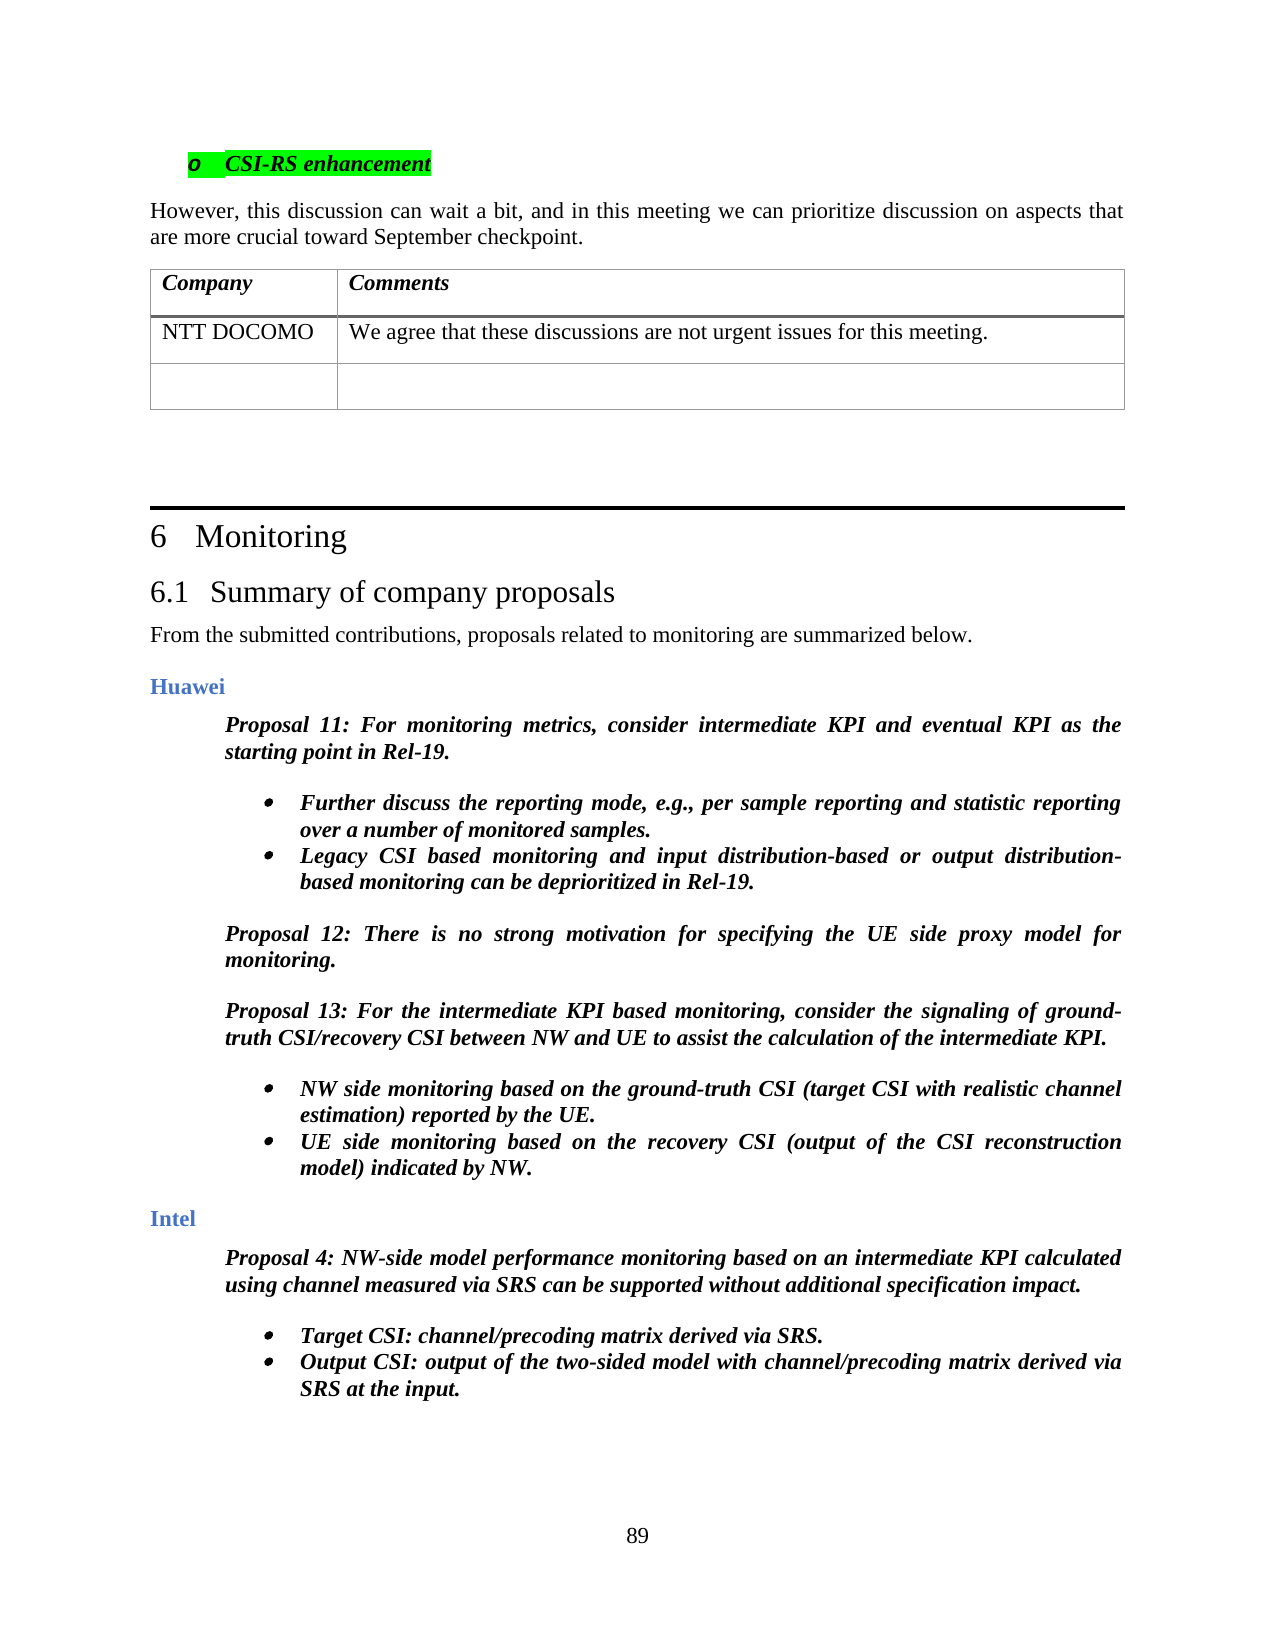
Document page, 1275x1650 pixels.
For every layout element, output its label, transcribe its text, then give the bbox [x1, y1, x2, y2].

list Further discuss the reporting mode, e.g., per sample reporting and statistic reporting over a number of monitored samples. [262, 789, 1125, 842]
text However, this discussion can wait a bit, and in this meeting we can prioritize discussion on aspects that are more crucial toward September checkpoint. [150, 197, 1125, 250]
list CSI-RS enhancement [225, 150, 1125, 178]
text Huawei [150, 673, 1125, 699]
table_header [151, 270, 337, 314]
text Proposal 12: There is no strong motivation for specifying the UE side proxy model for monitoring. [225, 920, 1125, 972]
list NW side monitoring based on the ground-truth CSI (target CSI with realistic channel estimation) reported by the UE. [262, 1075, 1125, 1128]
text Proposal 4: NW-side model performance monitoring based on an intermediate KPI calculated using channel measured via SRS can be supported without additional specification impact. [225, 1244, 1125, 1297]
text From the submitted contributions, proposals related to monitoring are summarized below. [150, 621, 1125, 648]
subtitle Summary of company proposals [150, 573, 1125, 609]
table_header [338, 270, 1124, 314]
list Target CSI: channel/precoding matrix derived via SRS. [262, 1322, 1125, 1348]
text Proposal 13: For the intermediate KPI based monitoring, consider the signaling of ground-truth CSI/recovery CSI between NW and UE to assist the calculation of the intermediate KPI. [225, 997, 1125, 1050]
subtitle Monitoring [150, 510, 1125, 554]
text Intel [150, 1206, 1125, 1232]
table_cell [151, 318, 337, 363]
list Legacy CSI based monitoring and input distribution-based or output distribution-based monitoring can be deprioritized in Rel-19. [262, 842, 1125, 895]
list UE side monitoring based on the recovery CSI (output of the CSI reconstruction model) indicated by NW. [262, 1128, 1125, 1181]
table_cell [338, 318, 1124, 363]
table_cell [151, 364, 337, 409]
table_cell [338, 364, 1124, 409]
list Output CSI: output of the two-sided model with channel/precoding matrix derived via SRS at the input. [262, 1348, 1125, 1401]
text Proposal 11: For monitoring metrics, consider intermediate KPI and eventual KPI as the starting point in Rel-19. [225, 712, 1125, 764]
